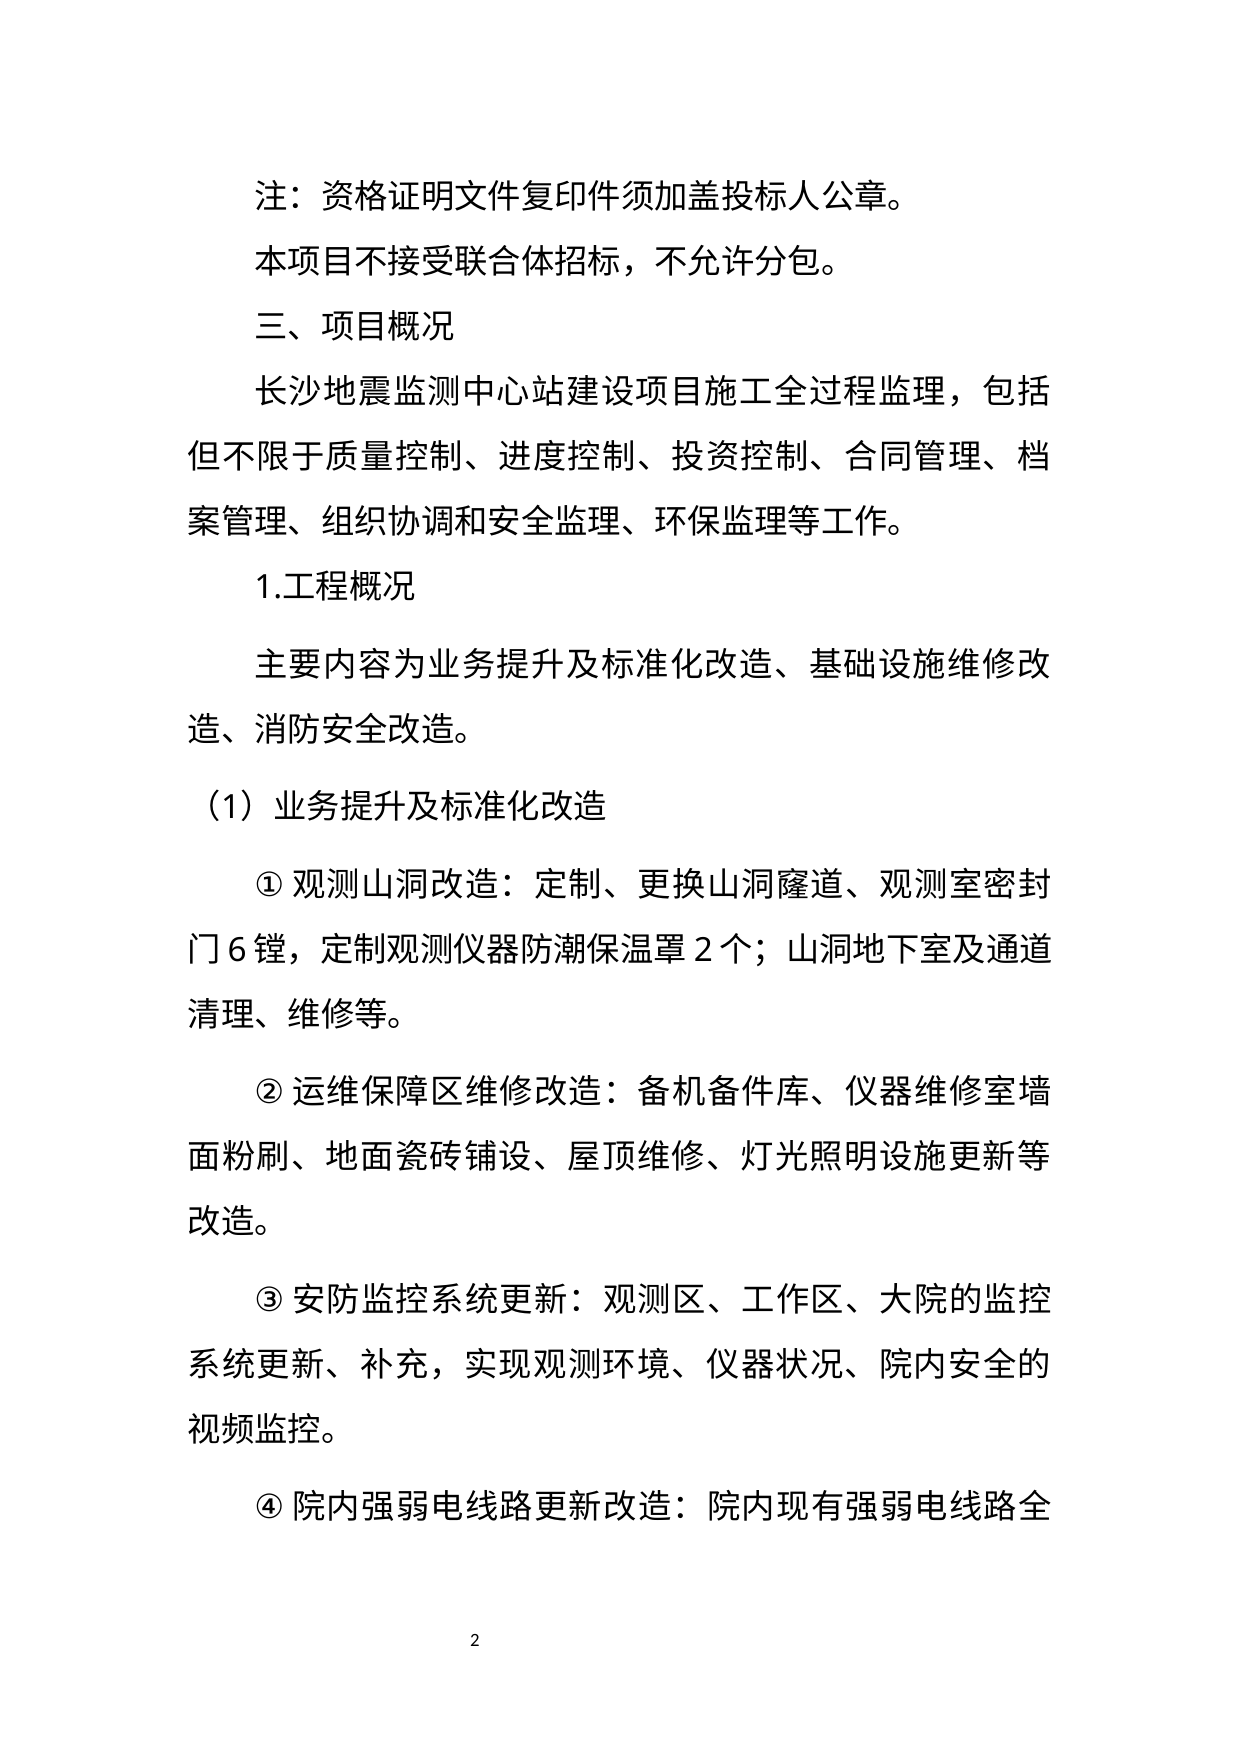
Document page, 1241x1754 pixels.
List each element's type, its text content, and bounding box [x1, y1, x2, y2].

text 长沙地震监测中心站建设项目施工全过程监理，包括但不限于质量控制、进度控制、投资控制、合同管理、档案管理、组织协调和安全监理、环保监理等工作。 [187, 357, 1053, 552]
list ③安防监控系统更新：观测区、工作区、大院的监控系统更新、补充，实现观测环境、仪器状况、院内安全的视频监控。 [187, 1264, 1053, 1459]
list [187, 1472, 1053, 1537]
list ②运维保障区维修改造：备机备件库、仪器维修室墙面粉刷、地面瓷砖铺设、屋顶维修、灯光照明设施更新等改造。 [187, 1057, 1053, 1252]
text 注：资格证明文件复印件须加盖投标人公章。 [187, 162, 1053, 227]
list ①观测山洞改造：定制、更换山洞窿道、观测室密封门6镗，定制观测仪器防潮保温罩2个；山洞地下室及通道清理、维修等。 [187, 849, 1053, 1044]
list 1.工程概况 [187, 552, 1053, 617]
text 三、项目概况 [187, 292, 1053, 357]
list 主要内容为业务提升及标准化改造、基础设施维修改造、消防安全改造。 [187, 629, 1053, 759]
list （1）业务提升及标准化改造 [187, 772, 1053, 837]
text 本项目不接受联合体招标，不允许分包。 [187, 227, 1053, 292]
